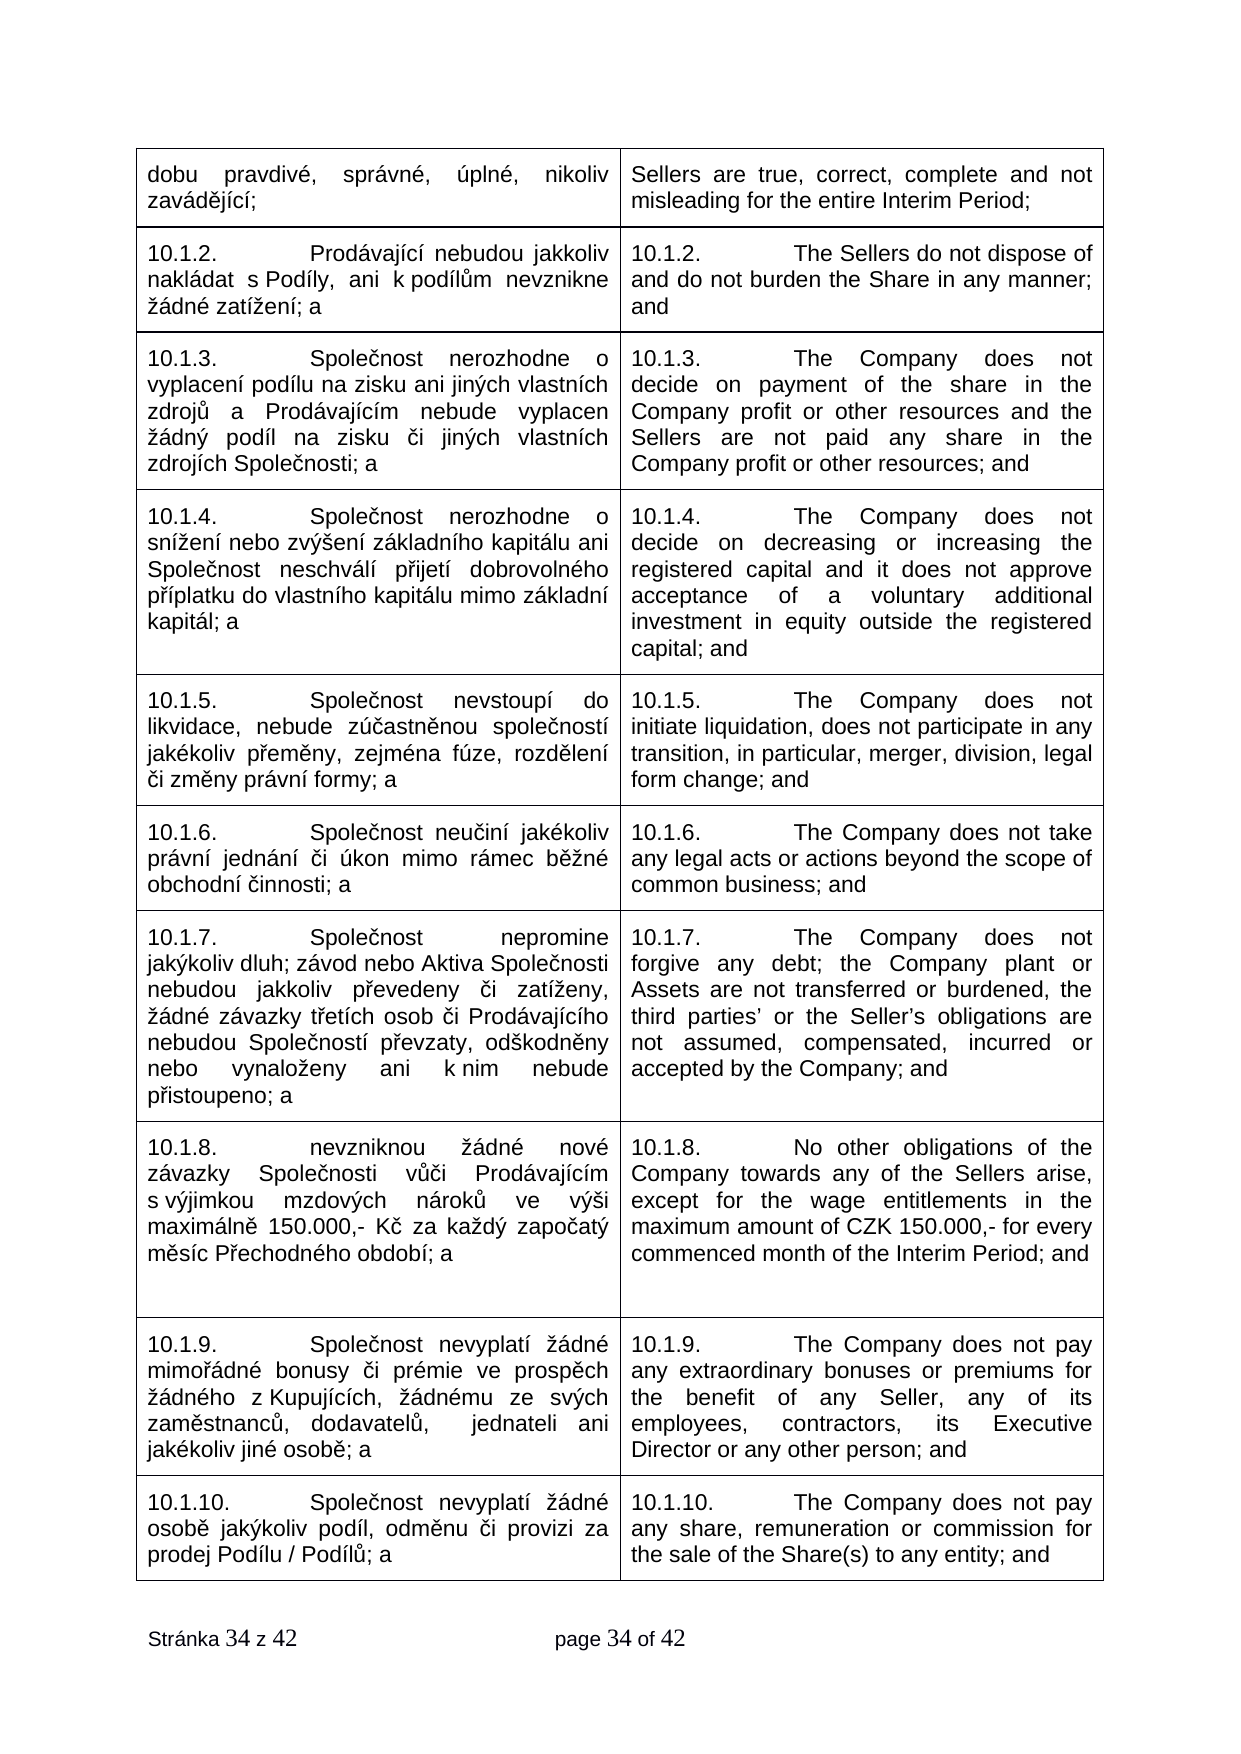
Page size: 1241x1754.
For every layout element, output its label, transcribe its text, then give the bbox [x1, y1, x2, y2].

table_cell 10.1.4. The Company does not decide on decreasing or increasing the registered capital and it does not approve acceptance of a voluntary additional investment in equity outside the registered capital; and [621, 490, 1103, 673]
table_cell 10.1.6. Společnost neučiní jakékoliv právní jednání či úkon mimo rámec běžné obchodní činnosti; a [137, 806, 620, 910]
table_cell 10.1.10. The Company does not pay any share, remuneration or commission for the sale of the Share(s) to any entity; and [621, 1476, 1103, 1580]
table_cell 10.1.8. No other obligations of the Company towards any of the Sellers arise, except for the wage entitlements in the maximum amount of CZK 150.000,- for every commenced month of the Interim Period; and [621, 1122, 1103, 1317]
table_cell 10.1.5. The Company does not initiate liquidation, does not participate in any transition, in particular, merger, division, legal form change; and [621, 675, 1103, 805]
table_cell 10.1.5. Společnost nevstoupí do likvidace, nebude zúčastněnou společností jakékoliv přeměny, zejména fúze, rozdělení či změny právní formy; a [137, 675, 620, 805]
table_cell 10.1.3. The Company does not decide on payment of the share in the Company profit or other resources and the Sellers are not paid any share in the Company profit or other resources; and [621, 333, 1103, 489]
table_cell 10.1.7. The Company does not forgive any debt; the Company plant or Assets are not transferred or burdened, the third parties’ or the Seller’s obligations are not assumed, compensated, incurred or accepted by the Company; and [621, 911, 1103, 1121]
table_cell 10.1.9. Společnost nevyplatí žádné mimořádné bonusy či prémie ve prospěch žádného z Kupujících, žádnému ze svých zaměstnanců, dodavatelů, jednateli ani jakékoliv jiné osobě; a [137, 1318, 620, 1475]
table_cell 10.1.3. Společnost nerozhodne o vyplacení podílu na zisku ani jiných vlastních zdrojů a Prodávajícím nebude vyplacen žádný podíl na zisku či jiných vlastních zdrojích Společnosti; a [137, 333, 620, 489]
table_cell 10.1.9. The Company does not pay any extraordinary bonuses or premiums for the benefit of any Seller, any of its employees, contractors, its Executive Director or any other person; and [621, 1318, 1103, 1475]
table_cell 10.1.2. Prodávající nebudou jakkoliv nakládat s Podíly, ani k podílům nevznikne žádné zatížení; a [137, 228, 620, 331]
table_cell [621, 149, 1103, 226]
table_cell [137, 149, 620, 226]
table_cell 10.1.10. Společnost nevyplatí žádné osobě jakýkoliv podíl, odměnu či provizi za prodej Podílu / Podílů; a [137, 1476, 620, 1580]
table_cell 10.1.2. The Sellers do not dispose of and do not burden the Share in any manner; and [621, 228, 1103, 331]
table_cell 10.1.8. nevzniknou žádné nové závazky Společnosti vůči Prodávajícím s výjimkou mzdových nároků ve výši maximálně 150.000,- Kč za každý započatý měsíc Přechodného období; a [137, 1122, 620, 1317]
table_cell 10.1.4. Společnost nerozhodne o snížení nebo zvýšení základního kapitálu ani Společnost neschválí přijetí dobrovolného příplatku do vlastního kapitálu mimo základní kapitál; a [137, 490, 620, 673]
table_cell 10.1.7. Společnost nepromine jakýkoliv dluh; závod nebo Aktiva Společnosti nebudou jakkoliv převedeny či zatíženy, žádné závazky třetích osob či Prodávajícího nebudou Společností převzaty, odškodněny nebo vynaloženy ani k nim nebude přistoupeno; a [137, 911, 620, 1121]
table_cell 10.1.6. The Company does not take any legal acts or actions beyond the scope of common business; and [621, 806, 1103, 910]
